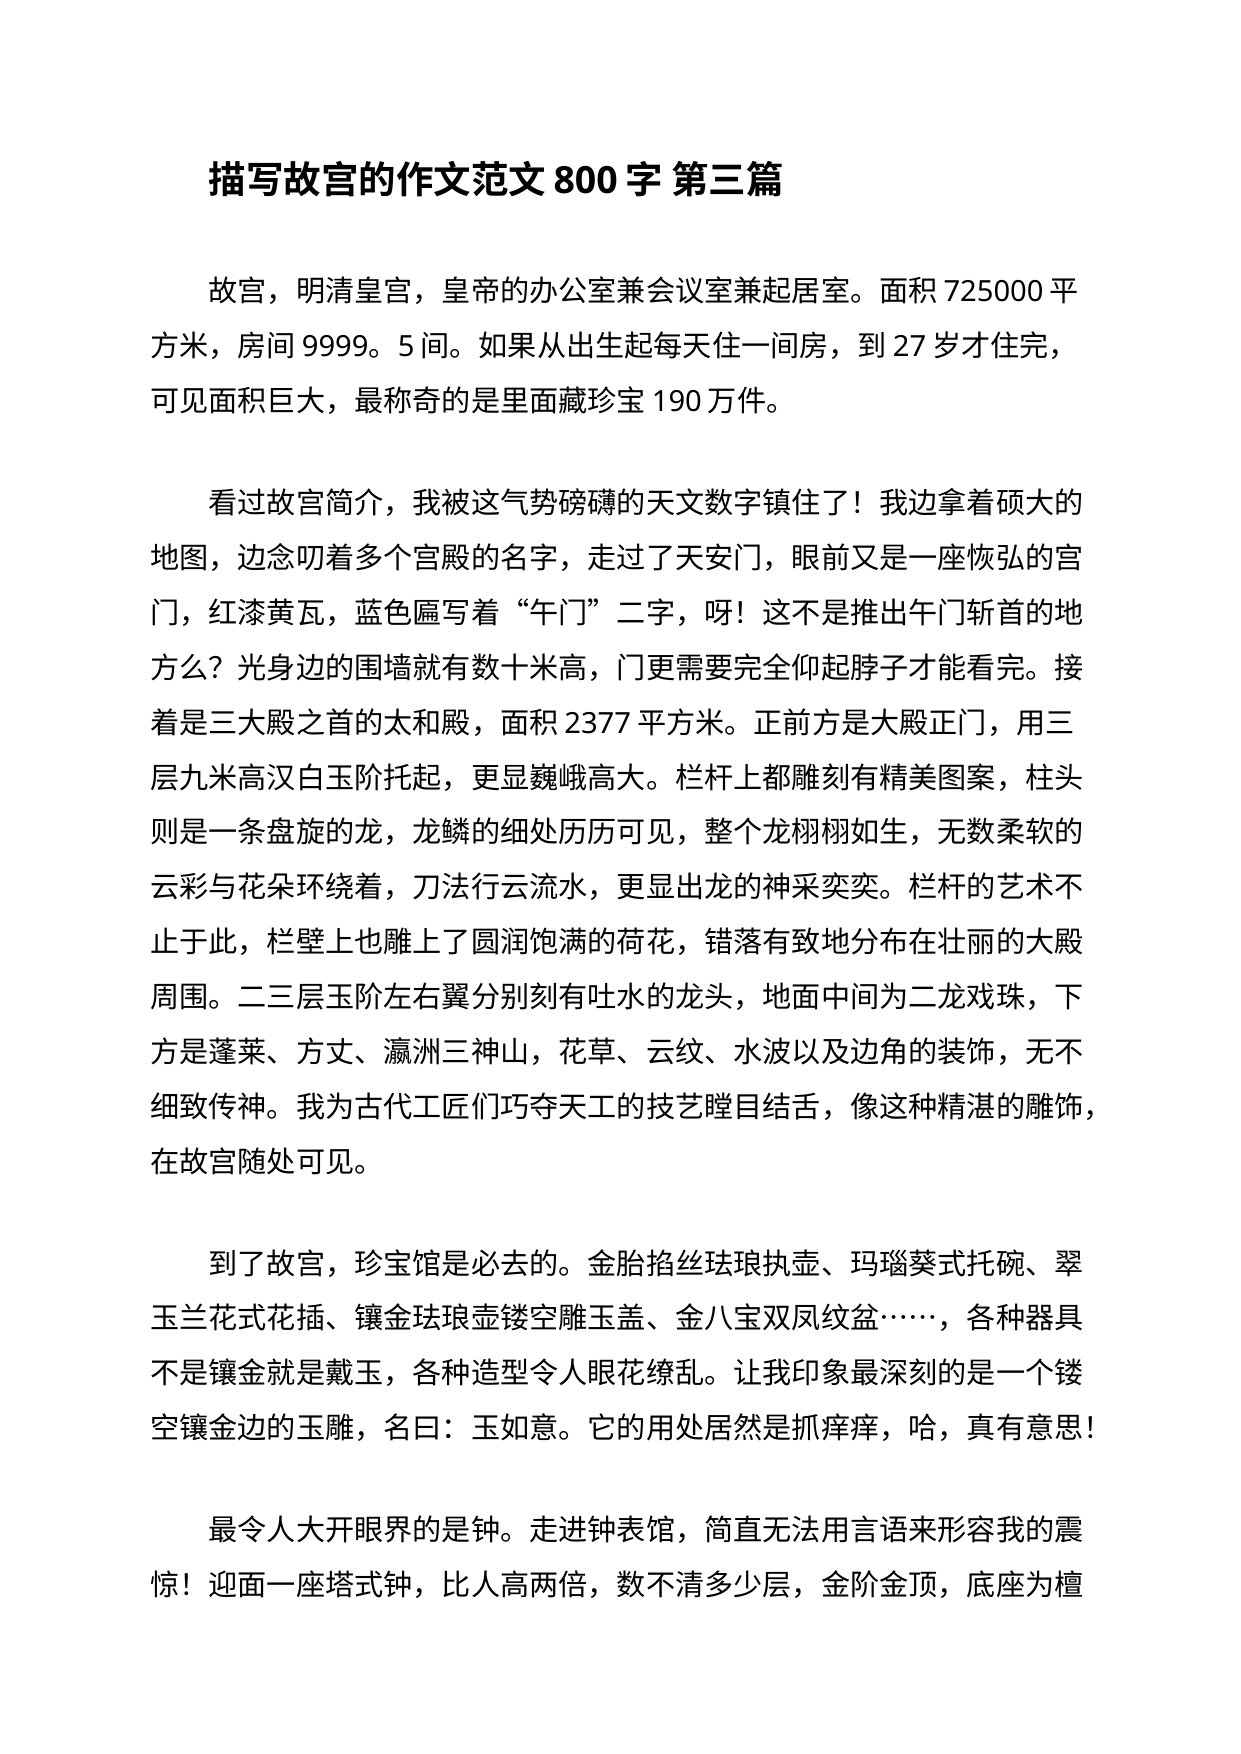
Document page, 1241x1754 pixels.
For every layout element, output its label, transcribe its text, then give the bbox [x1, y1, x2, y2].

text 到了故宫，珍宝馆是必去的。金胎掐丝珐琅执壶、玛瑙葵式托碗、翠玉兰花式花插、镶金珐琅壶镂空雕玉盖、金八宝双凤纹盆……，各种器具不是镶金就是戴玉，各种造型令人眼花缭乱。让我印象最深刻的是一个镂空镶金边的玉雕，名曰：玉如意。它的用处居然是抓痒痒，哈，真有意思！ [150, 1240, 1090, 1447]
text 看过故宫简介，我被这气势磅礴的天文数字镇住了！我边拿着硕大的地图，边念叨着多个宫殿的名字，走过了天安门，眼前又是一座恢弘的宫门，红漆黄瓦，蓝色匾写着“午门”二字，呀！这不是推出午门斩首的地方么？光身边的围墙就有数十米高，门更需要完全仰起脖子才能看完。接着是三大殿之首的太和殿，面积2377平方米。正前方是大殿正门，用三层九米高汉白玉阶托起，更显巍峨高大。栏杆上都雕刻有精美图案，柱头则是一条盘旋的龙，龙鳞的细处历历可见，整个龙栩栩如生，无数柔软的云彩与花朵环绕着，刀法行云流水，更显出龙的神采奕奕。栏杆的艺术不止于此，栏壁上也雕上了圆润饱满的荷花，错落有致地分布在壮丽的大殿周围。二三层玉阶左右翼分别刻有吐水的龙头，地面中间为二龙戏珠，下方是蓬莱、方丈、瀛洲三神山，花草、云纹、水波以及边角的装饰，无不细致传神。我为古代工匠们巧夺天工的技艺瞠目结舌，像这种精湛的雕饰，在故宫随处可见。 [150, 479, 1090, 1181]
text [150, 1507, 1090, 1604]
text 故宫，明清皇宫，皇帝的办公室兼会议室兼起居室。面积725000平方米，房间9999。5间。如果从出生起每天住一间房，到27岁才住完，可见面积巨大，最称奇的是里面藏珍宝190万件。 [150, 268, 1090, 420]
text 描写故宫的作文范文800字 第三篇 [150, 150, 1090, 204]
